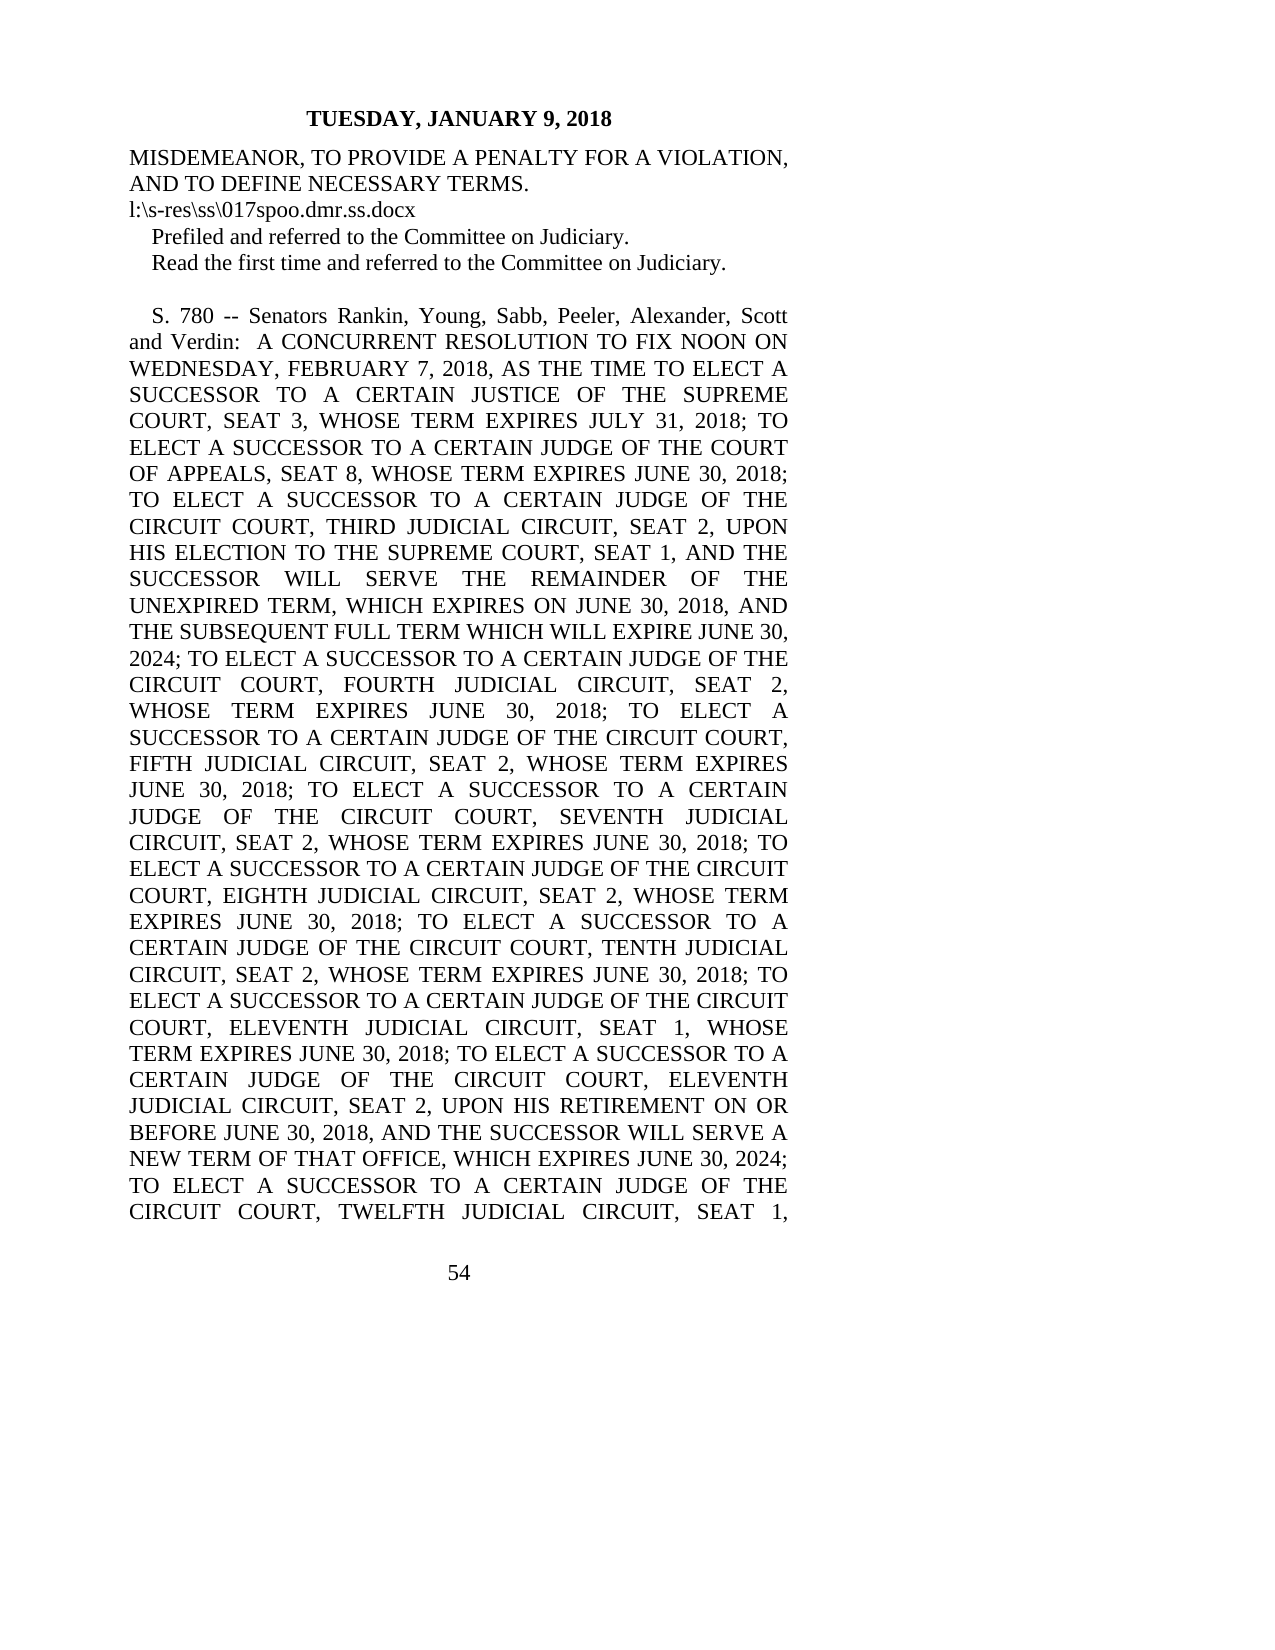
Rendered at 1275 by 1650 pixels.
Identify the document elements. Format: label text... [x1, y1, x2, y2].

text l:\s-res\ss\017spoo.dmr.ss.docx [129, 197, 789, 223]
text Prefiled and referred to the Committee on Judiciary. [129, 223, 789, 249]
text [129, 302, 789, 1224]
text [129, 144, 789, 197]
text Read the first time and referred to the Committee on Judiciary. [129, 249, 789, 276]
